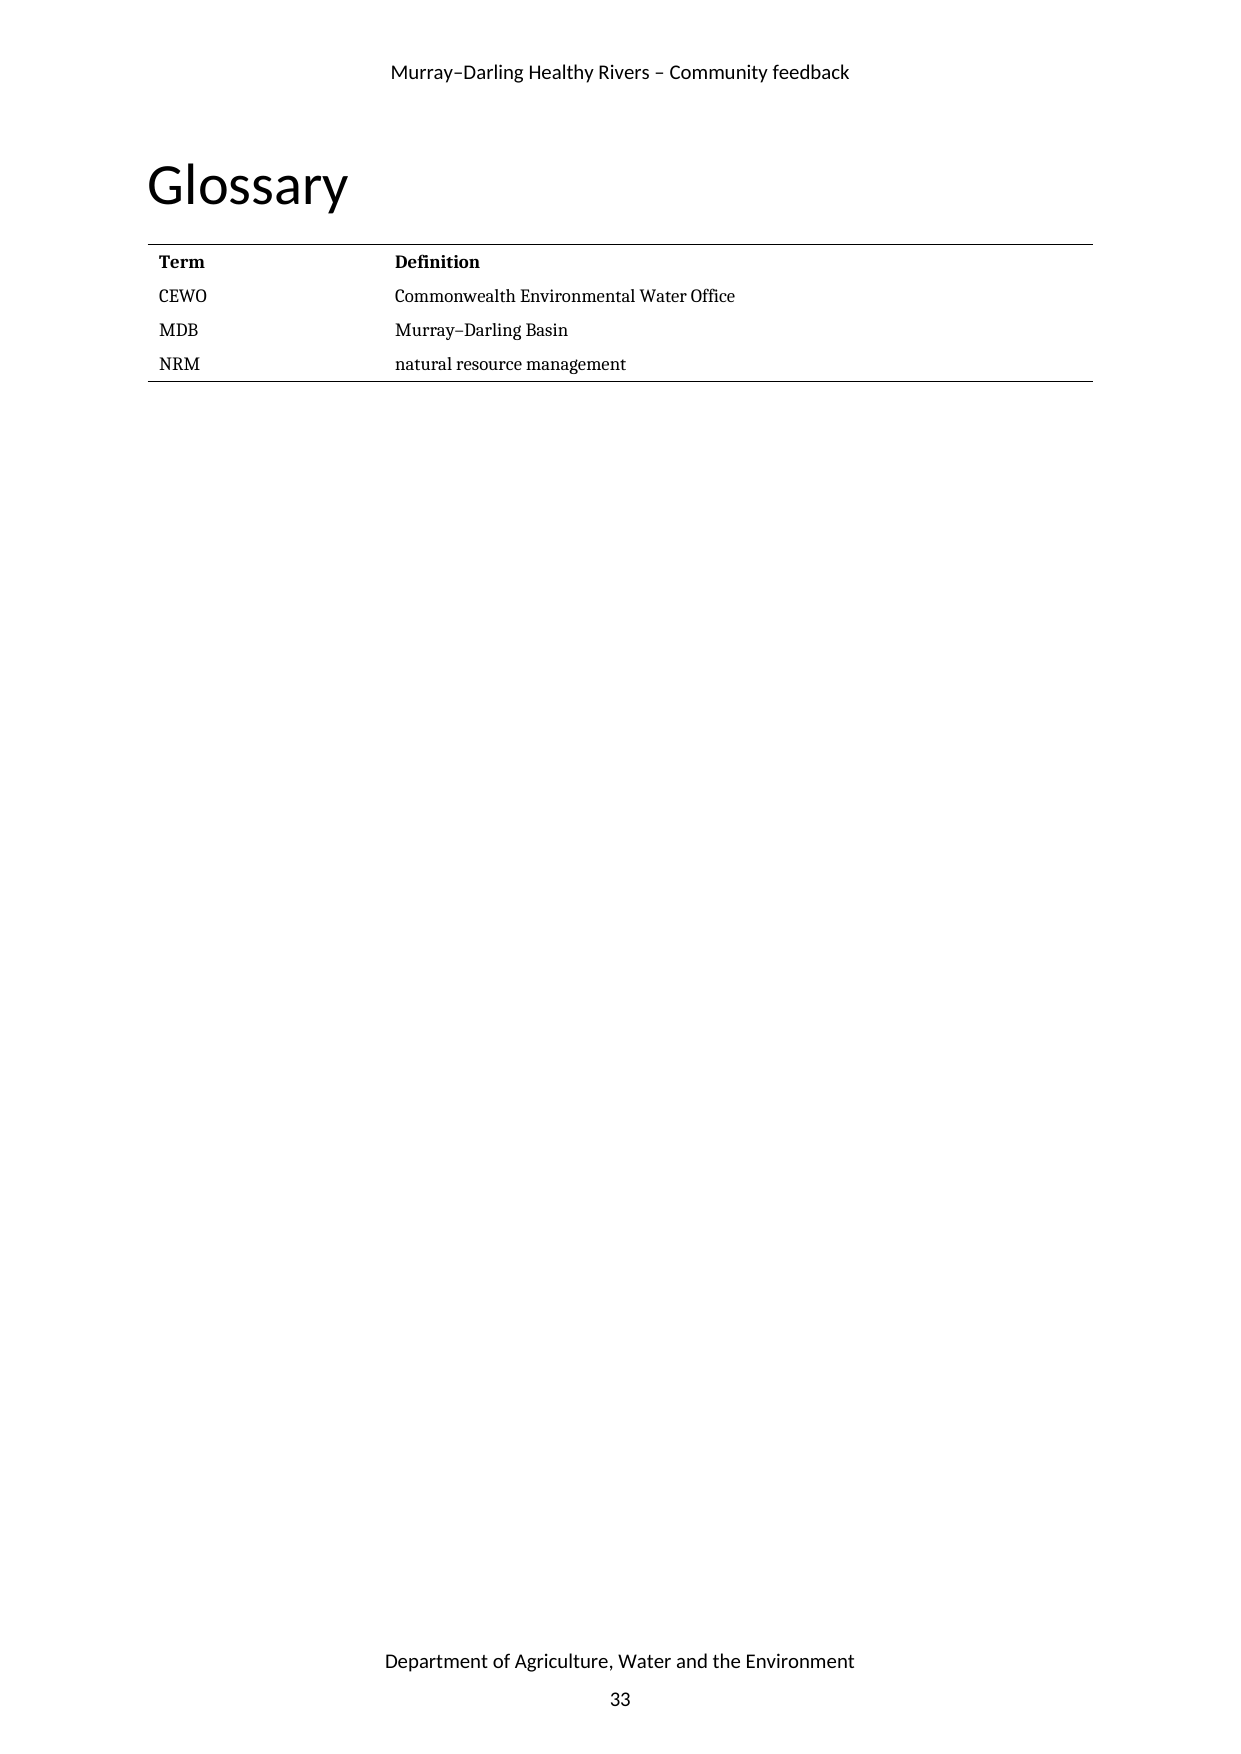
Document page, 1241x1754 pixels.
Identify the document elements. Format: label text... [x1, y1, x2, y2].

table_cell MDB [148, 313, 384, 347]
table_cell Commonwealth Environmental Water Office [384, 279, 1092, 313]
table_cell Murray–Darling Basin [384, 313, 1092, 347]
table_cell natural resource management [384, 347, 1092, 381]
table_header Definition [384, 245, 1092, 279]
table_cell CEWO [148, 279, 384, 313]
subtitle Glossary [148, 148, 1092, 219]
table_cell NRM [148, 347, 384, 381]
table_header Term [148, 245, 384, 279]
